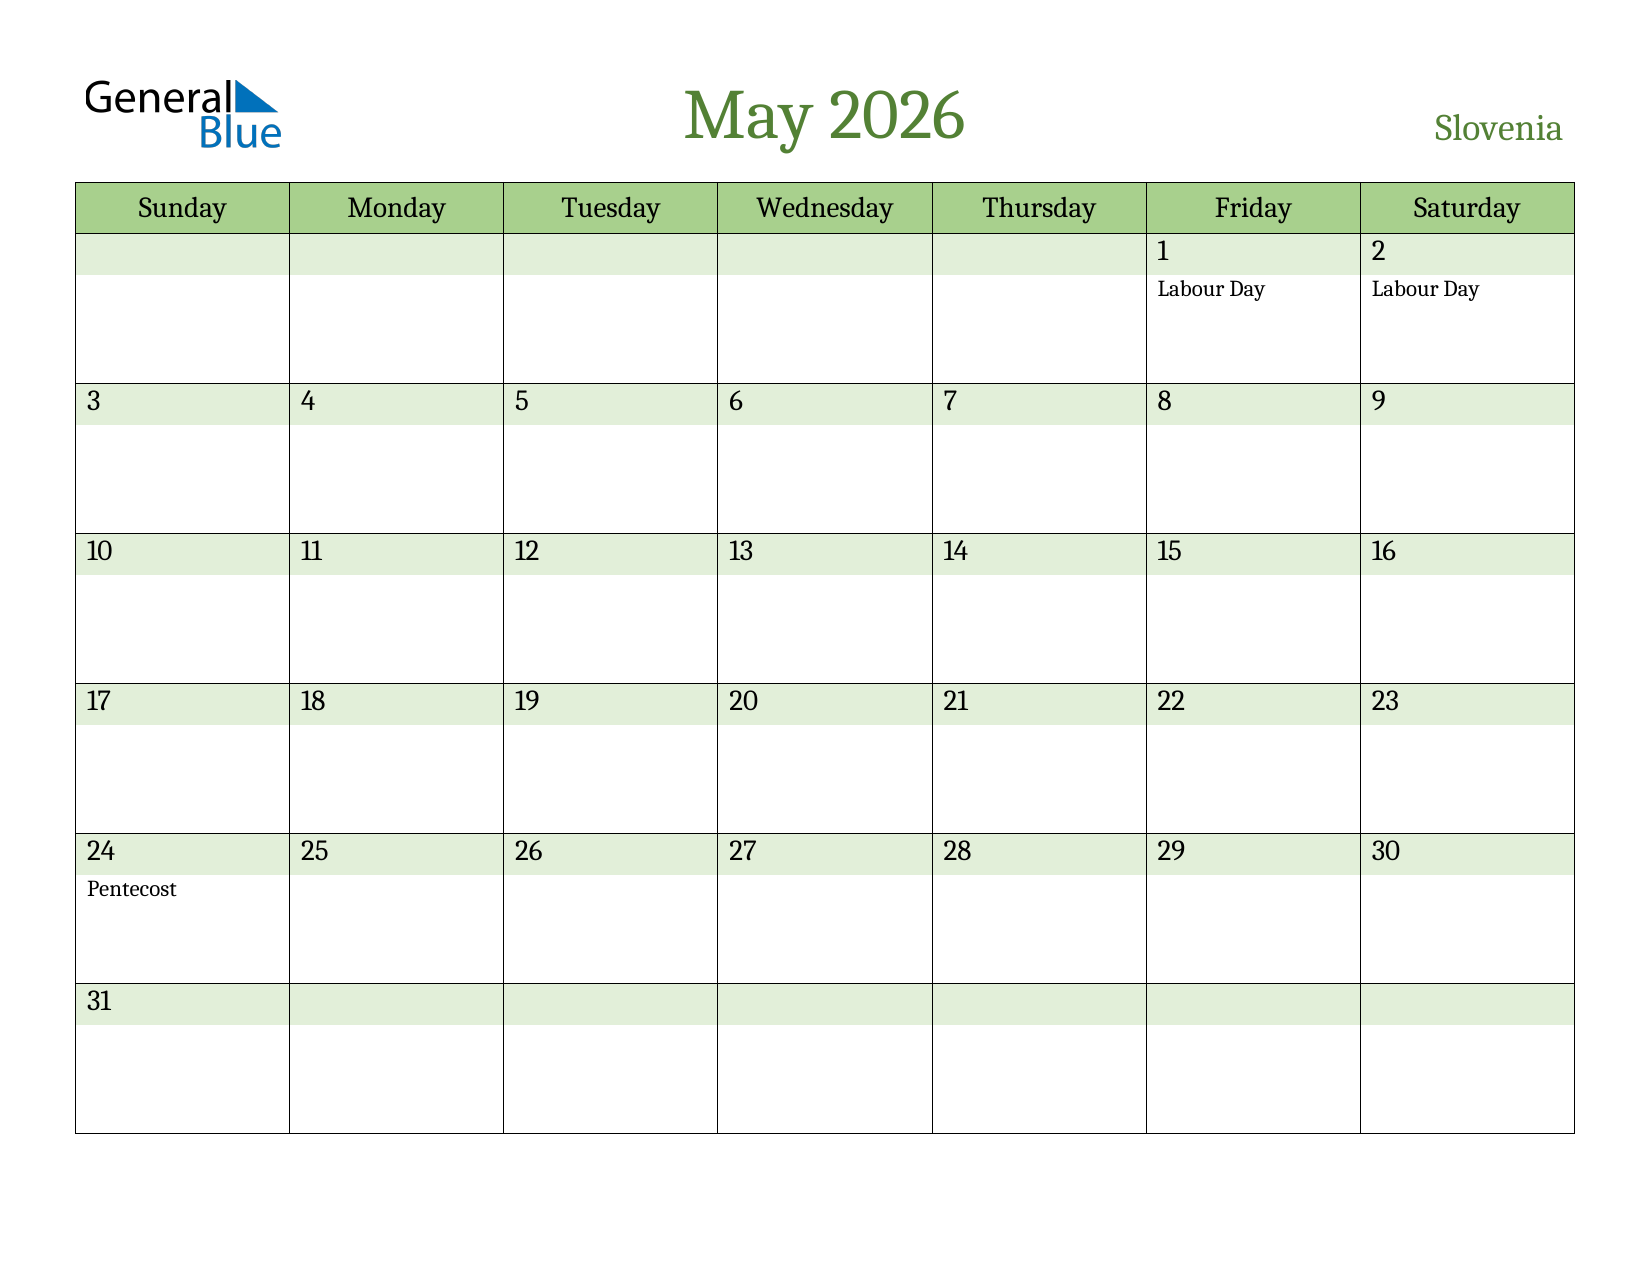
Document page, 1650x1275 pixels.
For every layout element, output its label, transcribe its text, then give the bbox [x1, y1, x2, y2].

table_cell Thursday [933, 183, 1146, 233]
table_cell Friday [1147, 183, 1360, 233]
table_cell Labour Day [1147, 275, 1360, 383]
table_cell [504, 575, 717, 683]
table_cell 1 [1147, 234, 1360, 275]
table_cell 19 [504, 684, 717, 725]
table_cell [290, 725, 503, 833]
table_cell 8 [1147, 384, 1360, 425]
table_cell 26 [504, 834, 717, 875]
table_cell 14 [933, 534, 1146, 575]
table_cell [76, 234, 289, 275]
table_cell 10 [76, 534, 289, 575]
table_cell [718, 1025, 932, 1133]
table_cell [718, 425, 932, 533]
table_cell Wednesday [718, 183, 932, 233]
table_cell [1147, 575, 1360, 683]
table_header [76, 75, 503, 182]
table_cell [933, 984, 1146, 1025]
table_cell [76, 725, 289, 833]
table_cell [1361, 875, 1574, 983]
table_cell [290, 234, 503, 275]
table_cell [504, 425, 717, 533]
table_cell [504, 275, 717, 383]
table_cell [1147, 984, 1360, 1025]
table_cell 5 [504, 384, 717, 425]
table_cell [718, 725, 932, 833]
table_cell 25 [290, 834, 503, 875]
table_cell 18 [290, 684, 503, 725]
table_cell [76, 575, 289, 683]
table_cell 29 [1147, 834, 1360, 875]
table_cell 28 [933, 834, 1146, 875]
table_cell 24 [76, 834, 289, 875]
table_cell 30 [1361, 834, 1574, 875]
table_cell [290, 875, 503, 983]
table_cell [933, 425, 1146, 533]
table_cell [718, 275, 932, 383]
table_cell 9 [1361, 384, 1574, 425]
table_cell [1361, 1025, 1574, 1133]
table_cell [718, 234, 932, 275]
table_cell 12 [504, 534, 717, 575]
table_cell [1147, 1025, 1360, 1133]
table_cell 23 [1361, 684, 1574, 725]
table_header Slovenia [1146, 75, 1574, 182]
table_cell [76, 1025, 289, 1133]
table_cell Tuesday [504, 183, 717, 233]
table_cell 16 [1361, 534, 1574, 575]
table_cell 31 [76, 984, 289, 1025]
picture [86, 80, 281, 148]
table_cell [718, 575, 932, 683]
table_cell 11 [290, 534, 503, 575]
table_cell [1147, 425, 1360, 533]
table_cell [290, 275, 503, 383]
table_cell Pentecost [76, 875, 289, 983]
table_header May 2026 [504, 75, 1146, 182]
table_cell Saturday [1361, 183, 1574, 233]
table_cell 21 [933, 684, 1146, 725]
table_cell 4 [290, 384, 503, 425]
table_cell 17 [76, 684, 289, 725]
table_cell [933, 1025, 1146, 1133]
table_cell 7 [933, 384, 1146, 425]
table_cell [290, 575, 503, 683]
table_cell Labour Day [1361, 275, 1574, 383]
table_cell [1361, 425, 1574, 533]
table_cell [290, 984, 503, 1025]
table_cell 2 [1361, 234, 1574, 275]
table_cell Monday [290, 183, 503, 233]
table_cell [1361, 984, 1574, 1025]
table_cell [504, 875, 717, 983]
table_cell [933, 275, 1146, 383]
table_cell [290, 425, 503, 533]
table_cell [1361, 575, 1574, 683]
table_cell [718, 875, 932, 983]
table_cell [76, 275, 289, 383]
table_cell [76, 425, 289, 533]
table_cell [290, 1025, 503, 1133]
table_cell 13 [718, 534, 932, 575]
table_cell [504, 725, 717, 833]
table_cell [504, 984, 717, 1025]
table_cell 20 [718, 684, 932, 725]
table_cell [1147, 875, 1360, 983]
table_cell [504, 1025, 717, 1133]
table_cell 27 [718, 834, 932, 875]
table_cell [933, 575, 1146, 683]
table_cell [504, 234, 717, 275]
table_cell 3 [76, 384, 289, 425]
table_cell 15 [1147, 534, 1360, 575]
table_cell Sunday [76, 183, 289, 233]
table_cell 22 [1147, 684, 1360, 725]
table_cell [933, 875, 1146, 983]
table_cell [1361, 725, 1574, 833]
table_cell [933, 725, 1146, 833]
table_cell 6 [718, 384, 932, 425]
table_cell [718, 984, 932, 1025]
table_cell [933, 234, 1146, 275]
table_cell [1147, 725, 1360, 833]
